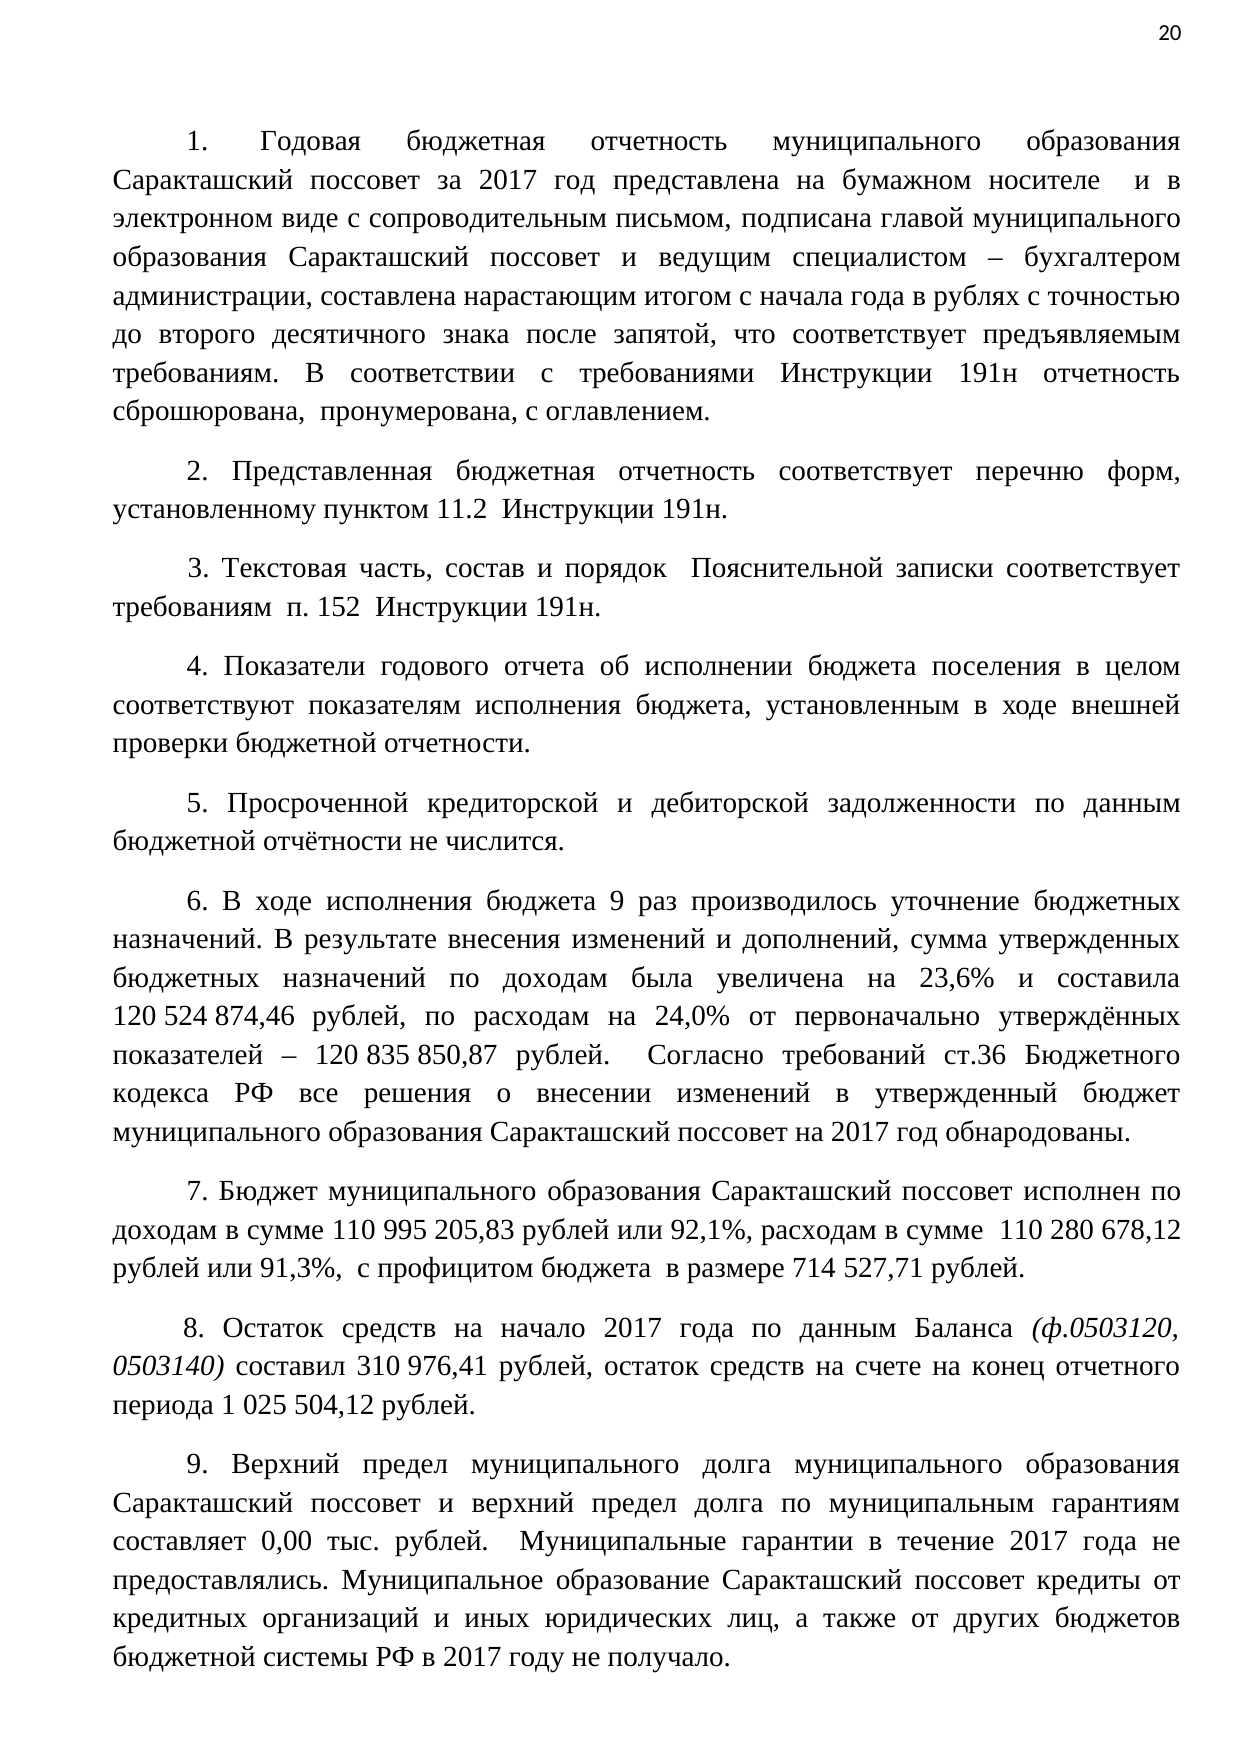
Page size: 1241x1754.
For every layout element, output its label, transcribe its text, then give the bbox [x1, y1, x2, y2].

list Годовая бюджетная отчетность муниципального образования Саракташский поссовет за 2017 год представлена на бумажном носителе и в электронном виде с сопроводительным письмом, подписана главой муниципального образования Саракташский поссовет и ведущим специалистом – бухгалтером администрации, составлена нарастающим итогом с начала года в рублях с точностью до второго десятичного знака после запятой, что соответствует предъявляемым требованиям. В соответствии с требованиями Инструкции 191н отчетность сброшюрована, пронумерована, с оглавлением. [112, 123, 1181, 427]
text 3. Текстовая часть, состав и порядок Пояснительной записки соответствует требованиям п. 152 Инструкции 191н. [112, 551, 1181, 623]
text 6. В ходе исполнения бюджета 9 раз производилось уточнение бюджетных назначений. В результате внесения изменений и дополнений, сумма утвержденных бюджетных назначений по доходам была увеличена на 23,6% и составила 120 524 874,46 рублей, по расходам на 24,0% от первоначально утверждённых показателей – 120 835 850,87 рублей. Согласно требований ст.36 Бюджетного кодекса РФ все решения о внесении изменений в утвержденный бюджет муниципального образования Саракташский поссовет на 2017 год обнародованы. [112, 883, 1181, 1148]
text 9. Верхний предел муниципального долга муниципального образования Саракташский поссовет и верхний предел долга по муниципальным гарантиям составляет 0,00 тыс. рублей. Муниципальные гарантии в течение 2017 года не предоставлялись. Муниципальное образование Саракташский поссовет кредиты от кредитных организаций и иных юридических лиц, а также от других бюджетов бюджетной системы РФ в 2017 году не получало. [112, 1446, 1181, 1673]
text 8. Остаток средств на начало 2017 года по данным Баланса (ф.0503120, 0503140) составил 310 976,41 рублей, остаток средств на счете на конец отчетного периода 1 025 504,12 рублей. [112, 1310, 1181, 1421]
text 5. Просроченной кредиторской и дебиторской задолженности по данным бюджетной отчётности не числится. [112, 785, 1181, 857]
text 4. Показатели годового отчета об исполнении бюджета поселения в целом соответствуют показателям исполнения бюджета, установленным в ходе внешней проверки бюджетной отчетности. [112, 648, 1181, 759]
text 7. Бюджет муниципального образования Саракташский поссовет исполнен по доходам в сумме 110 995 205,83 рублей или 92,1%, расходам в сумме 110 280 678,12 рублей или 91,3%, с профицитом бюджета в размере 714 527,71 рублей. [112, 1173, 1181, 1284]
text 2. Представленная бюджетная отчетность соответствует перечню форм, установленному пунктом 11.2 Инструкции 191н. [112, 453, 1181, 525]
